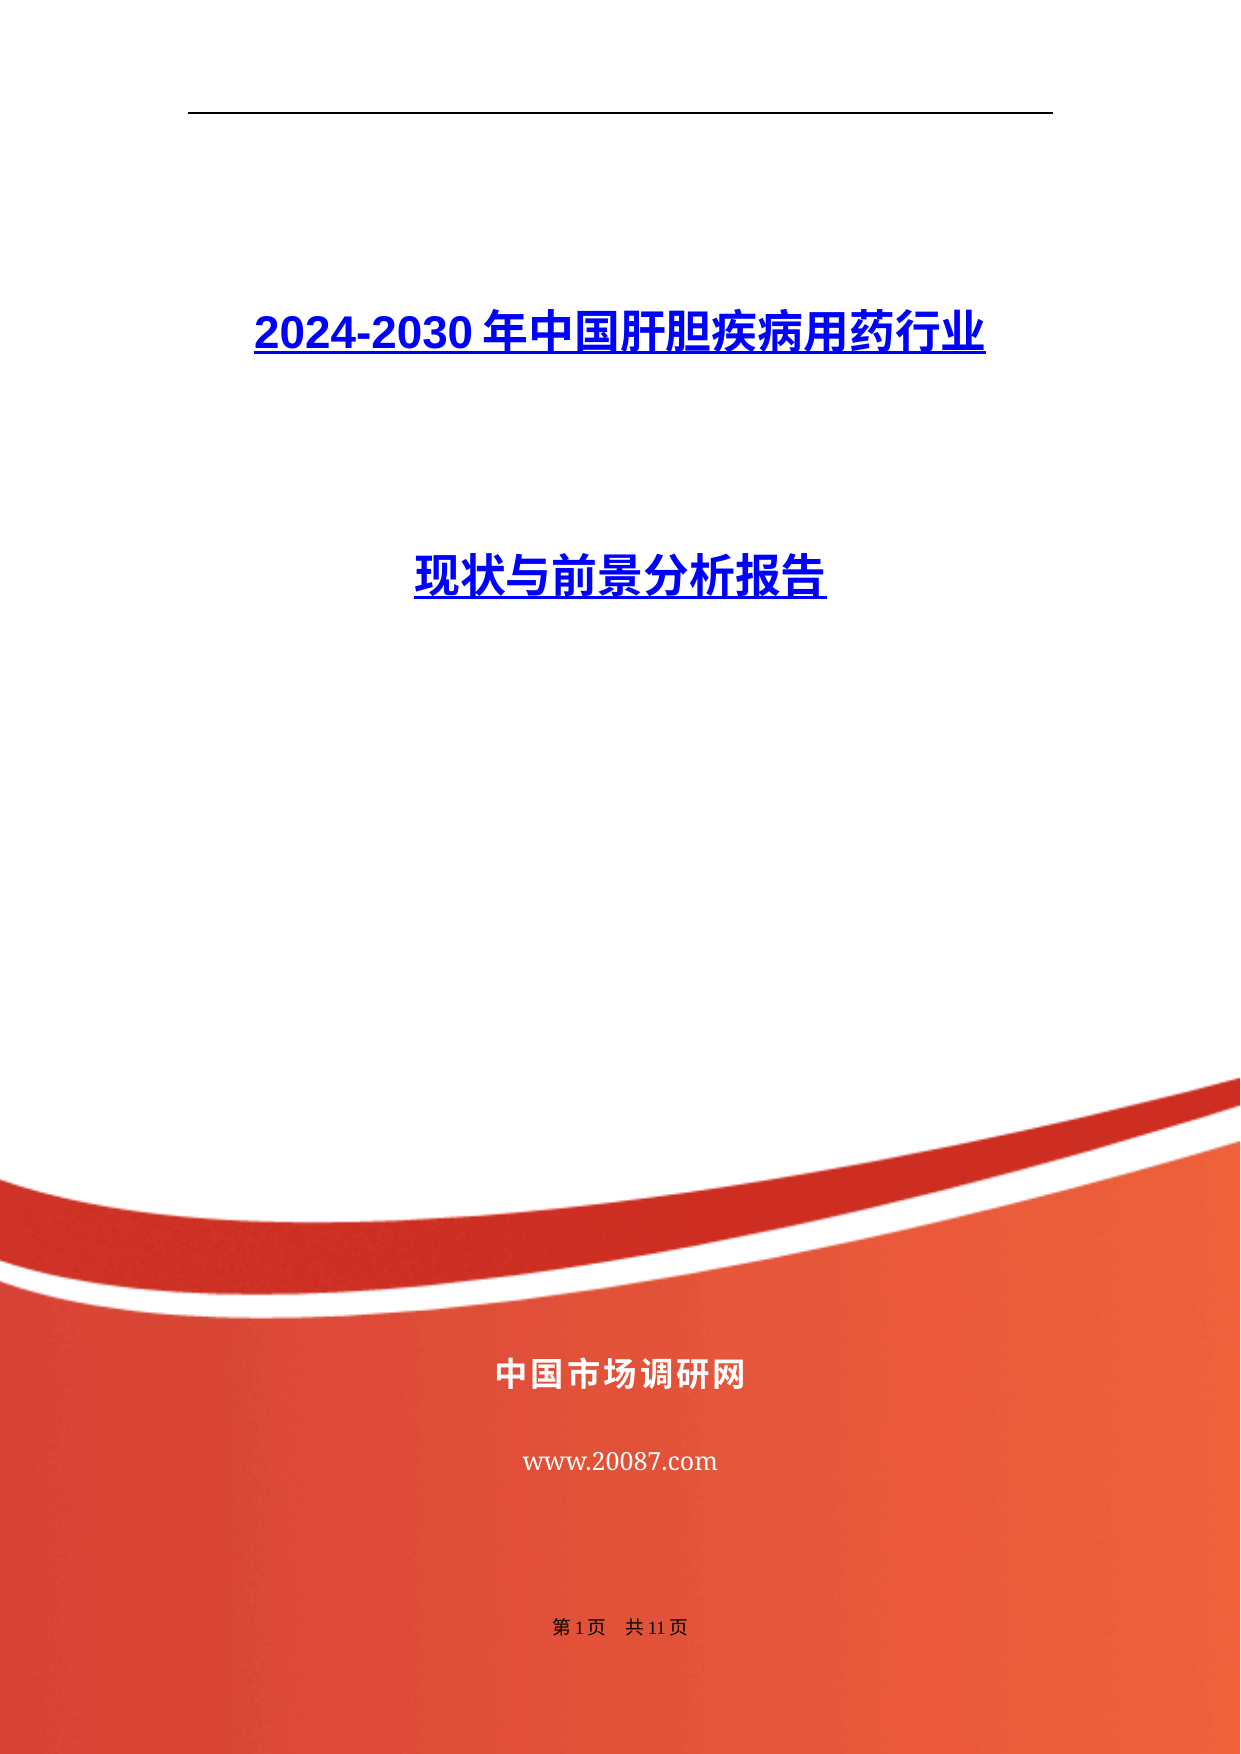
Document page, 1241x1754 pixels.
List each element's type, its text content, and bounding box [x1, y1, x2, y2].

text www.20087.com [187, 1428, 1053, 1493]
picture [0, 1006, 1241, 1754]
table_header 2024-2030年中国肝胆疾病用药行业现状与前景分析报告 [188, 207, 1053, 773]
subtitle 中国市场调研网 [187, 1339, 1053, 1404]
